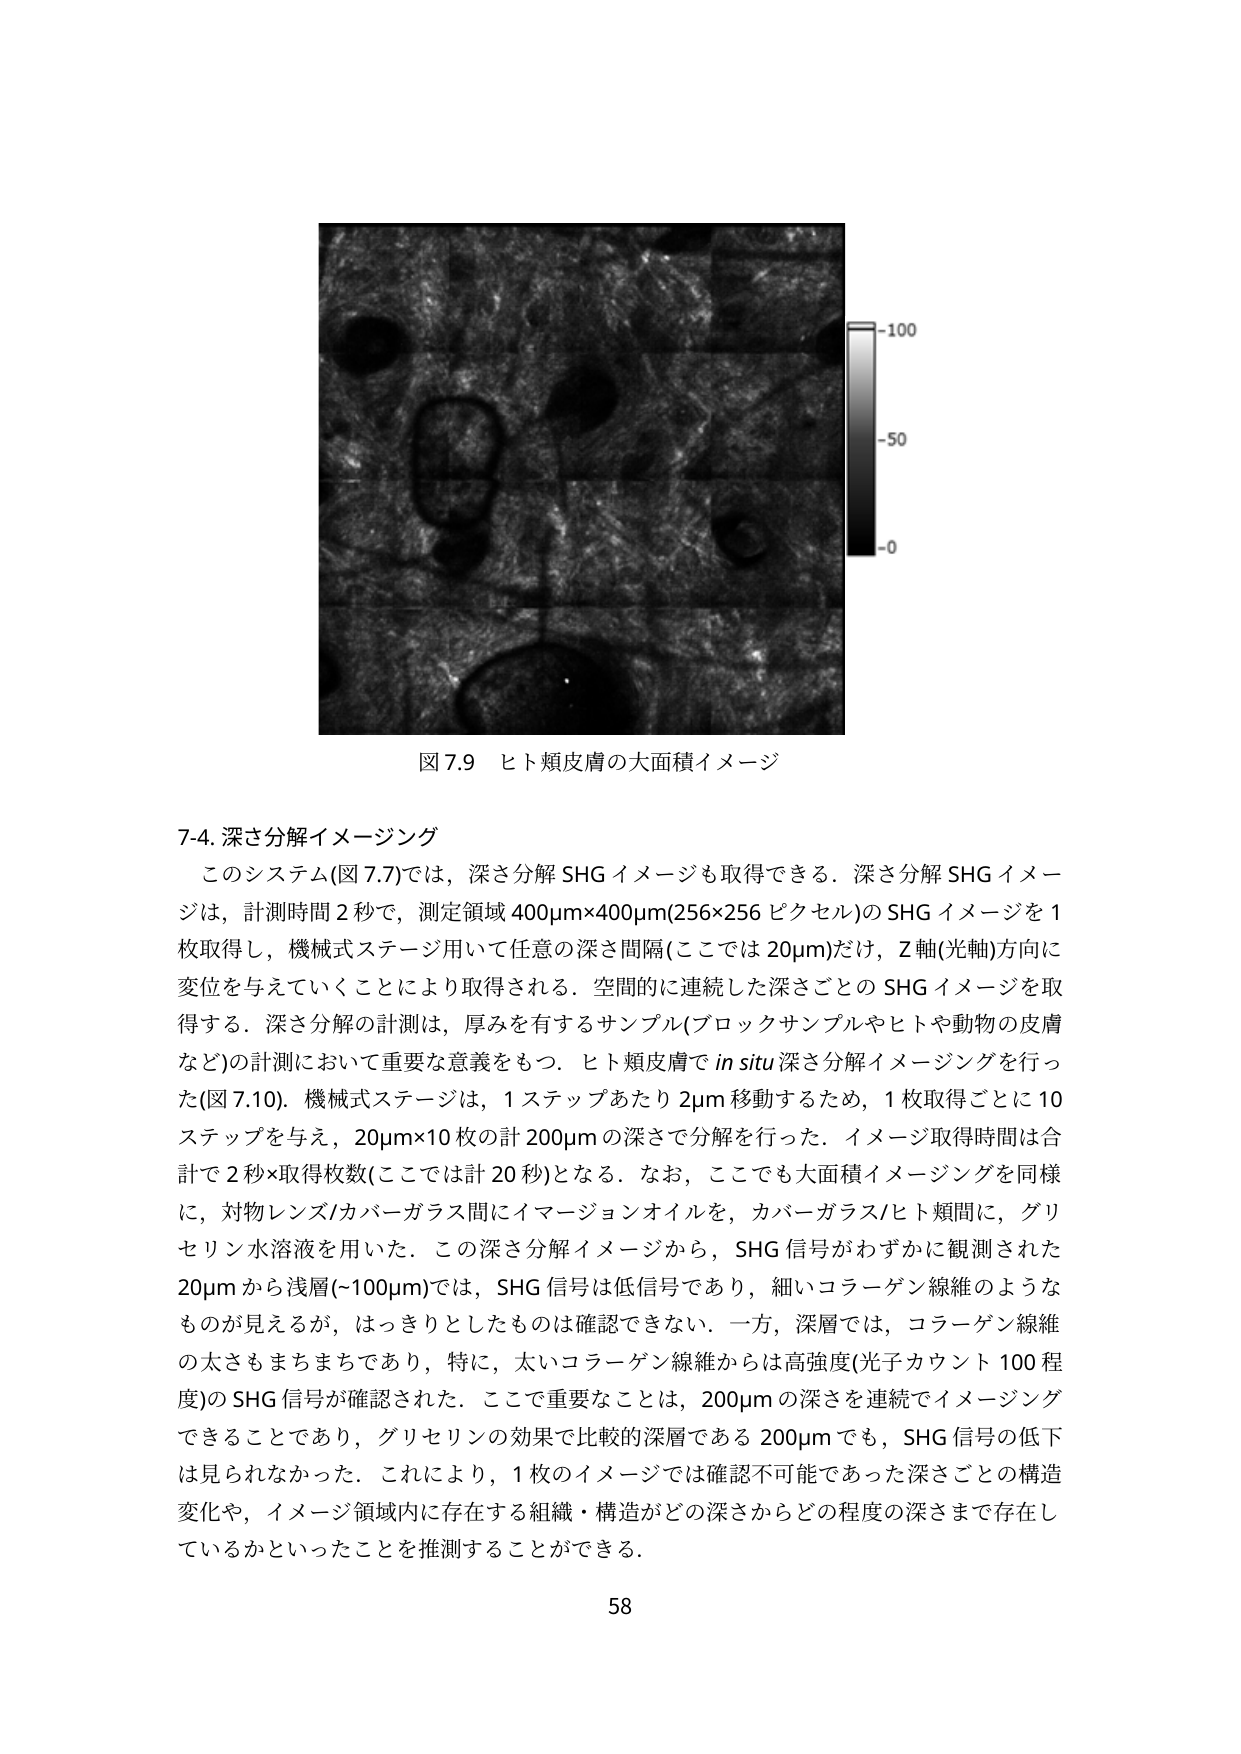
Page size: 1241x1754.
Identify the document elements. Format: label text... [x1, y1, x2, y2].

text このシステム(図7.7)では，深さ分解SHGイメージも取得できる．深さ分解SHGイメージは，計測時間2秒で，測定領域400μm×400μm(256×256ピクセル)のSHGイメージを1枚取得し，機械式ステージ用いて任意の深さ間隔(ここでは20μm)だけ，Z軸(光軸)方向に変位を与えていくことにより取得される．空間的に連続した深さごとのSHGイメージを取得する．深さ分解の計測は，厚みを有するサンプル(ブロックサンプルやヒトや動物の皮膚など)の計測において重要な意義をもつ．ヒト頬皮膚でin situ深さ分解イメージングを行った(図7.10)．機械式ステージは，1ステップあたり2μm移動するため，1枚取得ごとに10ステップを与え，20μm×10枚の計200μmの深さで分解を行った．イメージ取得時間は合計で2秒×取得枚数(ここでは計20秒)となる．なお，ここでも大面積イメージングを同様に，対物レンズ/カバーガラス間にイマージョンオイルを，カバーガラス/ヒト頬間に，グリセリン水溶液を用いた．この深さ分解イメージから，SHG信号がわずかに観測された20μmから浅層(~100μm)では，SHG信号は低信号であり，細いコラーゲン線維のようなものが見えるが，はっきりとしたものは確認できない．一方，深層では，コラーゲン線維の太さもまちまちであり，特に，太いコラーゲン線維からは高強度(光子カウント100程度)のSHG信号が確認された．ここで重要なことは，200μmの深さを連続でイメージングできることであり，グリセリンの効果で比較的深層である200μmでも，SHG信号の低下は見られなかった．これにより，1枚のイメージでは確認不可能であった深さごとの構造変化や，イメージ領域内に存在する組織・構造がどの深さからどの程度の深さまで存在しているかといったことを推測することができる． [177, 854, 1063, 1567]
text 7-4. 深さ分解イメージング [177, 817, 1063, 854]
text 図7.9 ヒト頬皮膚の大面積イメージ [177, 742, 1063, 779]
picture [318, 223, 922, 735]
